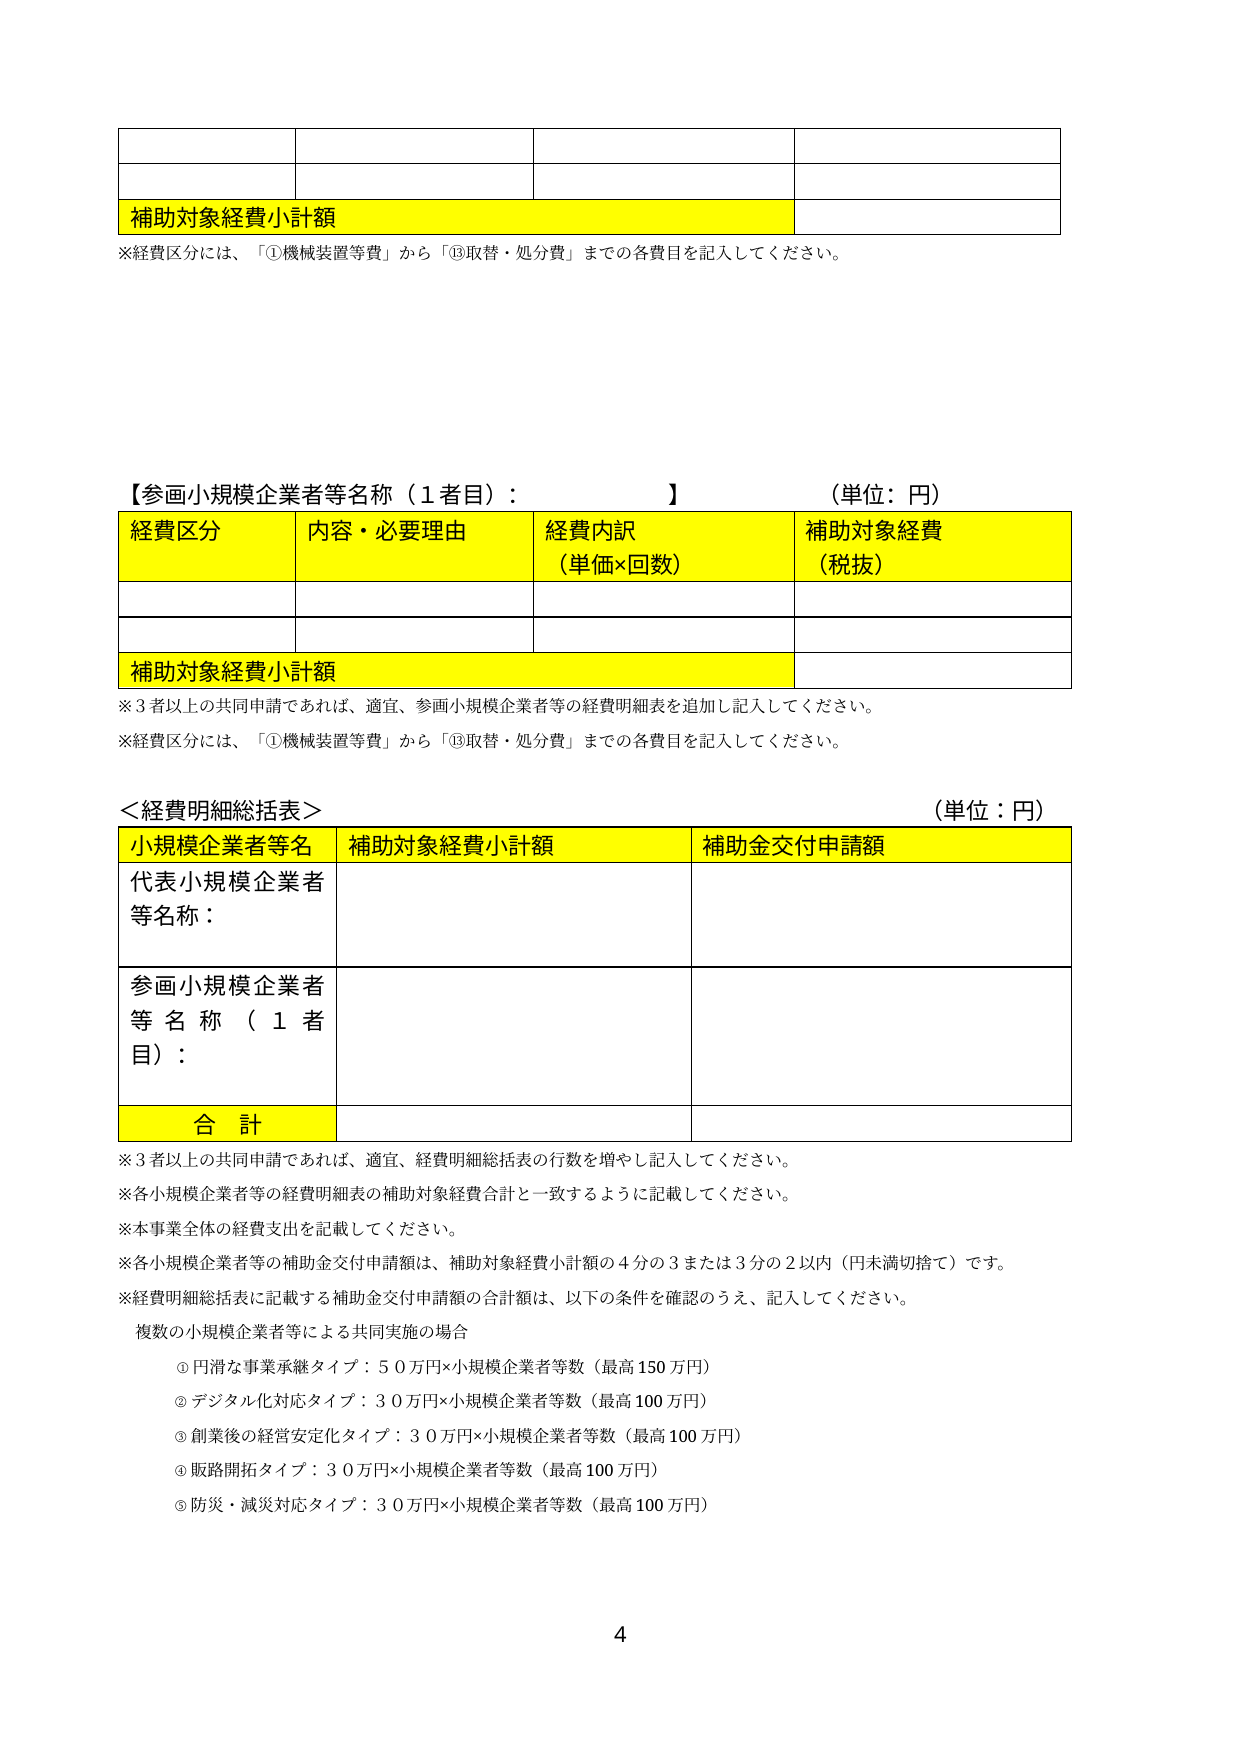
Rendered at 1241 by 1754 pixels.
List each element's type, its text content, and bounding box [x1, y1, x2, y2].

text ※経費区分には、「①機械装置等費」から「⑬取替・処分費」までの各費目を記入してください。 [118, 723, 1122, 757]
text ※本事業全体の経費支出を記載してください。 [118, 1211, 1122, 1245]
table_header 内容・必要理由 [296, 512, 533, 581]
table_cell [119, 618, 295, 652]
table_cell [795, 618, 1071, 652]
table_cell [296, 582, 533, 616]
table_header 補助対象経費小計額 [337, 828, 691, 862]
text ③創業後の経営安定化タイプ：３０万円×小規模企業者等数（最高100万円） [141, 1418, 1122, 1452]
table_cell [795, 653, 1071, 687]
table_cell [119, 164, 295, 198]
table_cell 合 計 [119, 1106, 336, 1141]
table_cell [795, 164, 1060, 198]
table_header 経費区分 [119, 512, 295, 581]
table_cell [296, 129, 533, 163]
text 複数の小規模企業者等による共同実施の場合 [118, 1314, 1122, 1349]
table_cell [534, 129, 794, 163]
table_cell [692, 863, 1071, 966]
text ＜経費明細総括表＞ （単位：円） [118, 792, 1122, 826]
table_header 補助対象経費 （税抜） [795, 512, 1071, 581]
table_cell [296, 164, 533, 198]
table_cell 補助対象経費小計額 [119, 200, 794, 234]
text ⑤防災・減災対応タイプ：３０万円×小規模企業者等数（最高100万円） [141, 1487, 1122, 1521]
table_cell [119, 129, 295, 163]
table_cell [692, 968, 1071, 1105]
table_cell [337, 1106, 691, 1141]
text ※３者以上の共同申請であれば、適宜、経費明細総括表の行数を増やし記入してください。 [118, 1142, 1122, 1176]
text 【参画小規模企業者等名称（１者目）： 】 （単位：円） [118, 476, 1122, 511]
table_cell 代表小規模企業者等名称： [119, 863, 336, 966]
text ※３者以上の共同申請であれば、適宜、参画小規模企業者等の経費明細表を追加し記入してください。 [118, 688, 1122, 723]
table_cell [795, 582, 1071, 616]
table_cell [534, 582, 794, 616]
table_cell 参画小規模企業者等名称（１者目）： [119, 968, 336, 1105]
text ④販路開拓タイプ：３０万円×小規模企業者等数（最高100万円） [141, 1452, 1122, 1487]
table_cell [692, 1106, 1071, 1141]
table_cell 補助対象経費小計額 [119, 653, 794, 687]
table_cell [534, 618, 794, 652]
table_cell [534, 164, 794, 198]
table_header 小規模企業者等名 [119, 828, 336, 862]
table_header 補助金交付申請額 [692, 828, 1071, 862]
table_cell [296, 618, 533, 652]
text ※経費明細総括表に記載する補助金交付申請額の合計額は、以下の条件を確認のうえ、記入してください。 [118, 1280, 1122, 1314]
table_cell [337, 968, 691, 1105]
text ※各小規模企業者等の補助金交付申請額は、補助対象経費小計額の４分の３または３分の２以内（円未満切捨て）です。 [118, 1245, 1122, 1280]
table_cell [795, 200, 1060, 234]
table_cell [337, 863, 691, 966]
text ※各小規模企業者等の経費明細表の補助対象経費合計と一致するように記載してください。 [118, 1176, 1122, 1211]
table_cell [795, 129, 1060, 163]
table_header 経費内訳 （単価×回数） [534, 512, 794, 581]
text ※経費区分には、「①機械装置等費」から「⑬取替・処分費」までの各費目を記入してください。 [118, 235, 1122, 269]
table_cell [119, 582, 295, 616]
text ①円滑な事業承継タイプ：５０万円×小規模企業者等数（最高150万円） [118, 1349, 1122, 1383]
text ②デジタル化対応タイプ：３０万円×小規模企業者等数（最高100万円） [141, 1383, 1122, 1418]
